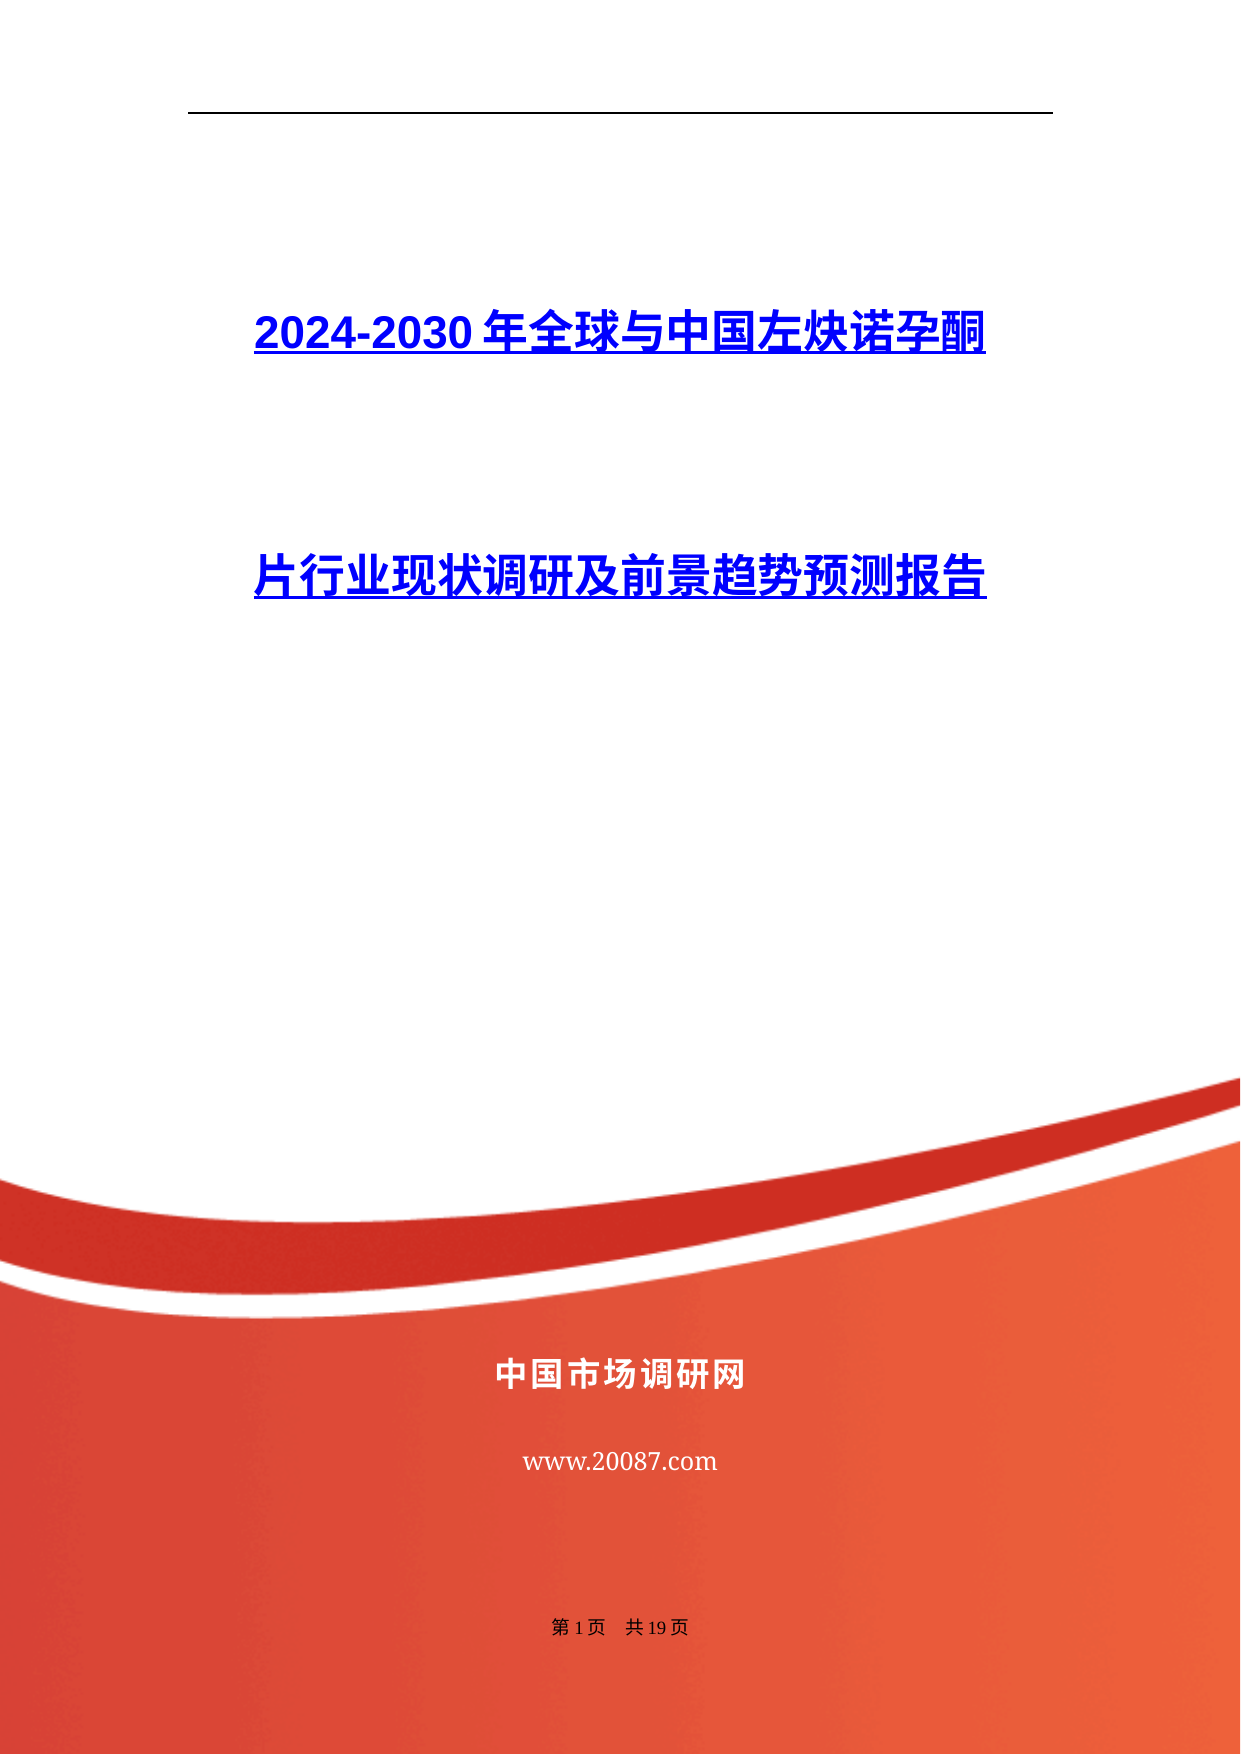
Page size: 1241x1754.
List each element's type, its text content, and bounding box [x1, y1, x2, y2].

picture [0, 1006, 1241, 1754]
table_header 2024-2030年全球与中国左炔诺孕酮片行业现状调研及前景趋势预测报告 [188, 207, 1053, 773]
text www.20087.com [187, 1428, 1053, 1493]
subtitle 中国市场调研网 [187, 1339, 1053, 1404]
